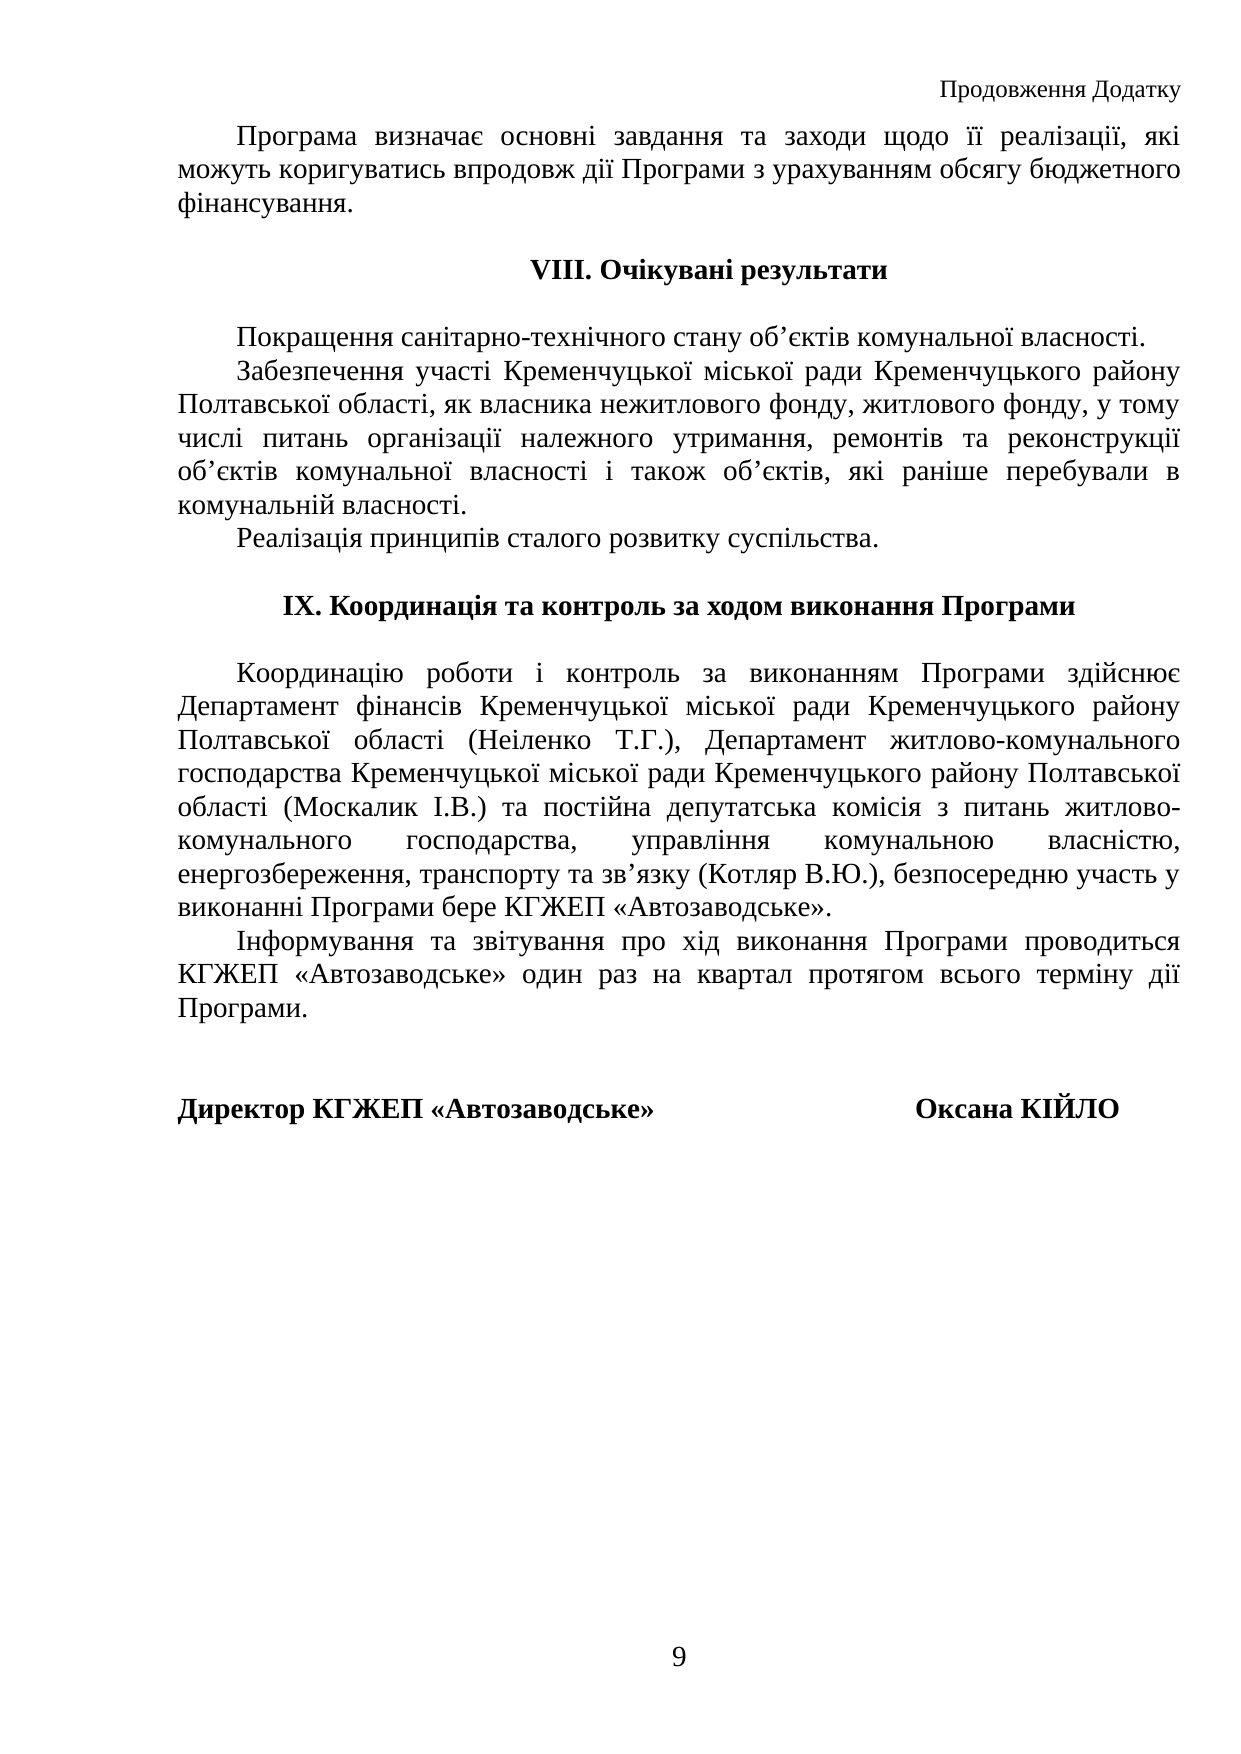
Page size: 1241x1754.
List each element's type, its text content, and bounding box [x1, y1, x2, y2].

text ІХ. Координація та контроль за ходом виконання Програми [177, 588, 1181, 621]
text VIII. Очікувані результати [177, 252, 1181, 286]
text Координацію роботи і контроль за виконанням Програми здійснює Департамент фінансів Кременчуцької міської ради Кременчуцького району Полтавської області (Неіленко Т.Г.), Департамент житлово-комунального господарства Кременчуцької міської ради Кременчуцького району Полтавської області (Москалик І.В.) та постійна депутатська комісія з питань житлово-комунального господарства, управління комунальною власністю, енергозбереження, транспорту та зв’язку (Котляр В.Ю.), безпосередню участь у виконанні Програми бере КГЖЕП «Автозаводське». [177, 655, 1181, 923]
text Забезпечення участі Кременчуцької міської ради Кременчуцького району Полтавської області, як власника нежитлового фонду, житлового фонду, у тому числі питань організації належного утримання, ремонтів та реконструкції об’єктів комунальної власності і також об’єктів, які раніше перебували в комунальній власності. [177, 353, 1181, 521]
text Покращення санітарно-технічного стану об’єктів комунальної власності. [177, 319, 1181, 353]
text Інформування та звітування про хід виконання Програми проводиться КГЖЕП «Автозаводське» один раз на квартал протягом всього терміну дії Програми. [177, 923, 1181, 1024]
text Директор КГЖЕП «Автозаводське» Оксана КІЙЛО [177, 1091, 1181, 1124]
text Програма визначає основні завдання та заходи щодо її реалізації, які можуть коригуватись впродовж дії Програми з урахуванням обсягу бюджетного фінансування. [177, 118, 1181, 219]
text Реалізація принципів сталого розвитку суспільства. [177, 521, 1181, 554]
